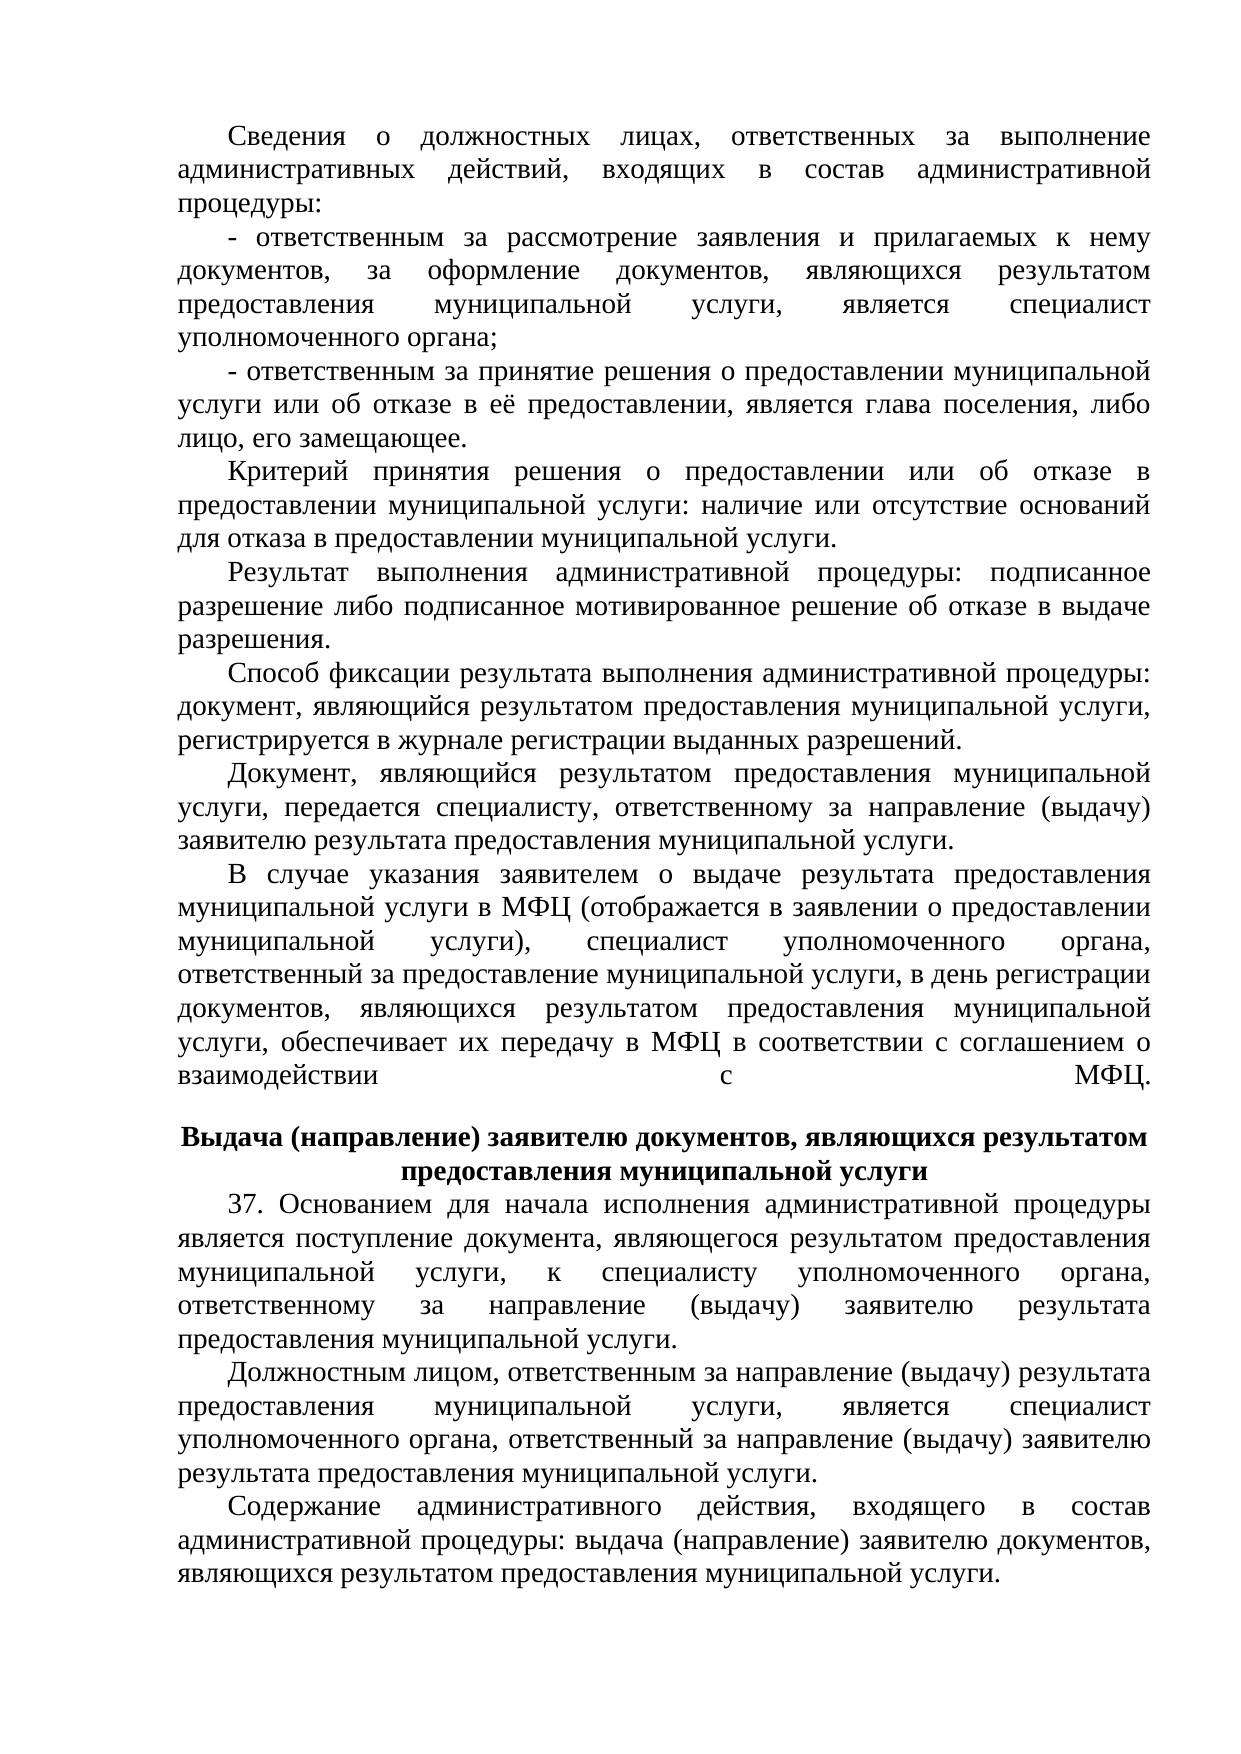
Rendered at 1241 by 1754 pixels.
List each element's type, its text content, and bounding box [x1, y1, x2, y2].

text Результат выполнения административной процедуры: подписанное разрешение либо подписанное мотивированное решение об отказе в выдаче разрешения. [177, 554, 1152, 655]
text 37. Основанием для начала исполнения административной процедуры является поступление документа, являющегося результатом предоставления муниципальной услуги, к специалисту уполномоченного органа, ответственному за направление (выдачу) заявителю результата предоставления муниципальной услуги. [177, 1187, 1152, 1354]
text Должностным лицом, ответственным за направление (выдачу) результата предоставления муниципальной услуги, является специалист уполномоченного органа, ответственный за направление (выдачу) заявителю результата предоставления муниципальной услуги. [177, 1354, 1152, 1488]
text - ответственным за принятие решения о предоставлении муниципальной услуги или об отказе в её предоставлении, является глава поселения, либо лицо, его замещающее. [177, 353, 1152, 453]
text Способ фиксации результата выполнения административной процедуры: документ, являющийся результатом предоставления муниципальной услуги, регистрируется в журнале регистрации выданных разрешений. [177, 655, 1152, 755]
text Критерий принятия решения о предоставлении или об отказе в предоставлении муниципальной услуги: наличие или отсутствие оснований для отказа в предоставлении муниципальной услуги. [177, 453, 1152, 554]
text - ответственным за рассмотрение заявления и прилагаемых к нему документов, за оформление документов, являющихся результатом предоставления муниципальной услуги, является специалист уполномоченного органа; [177, 219, 1152, 353]
text Сведения о должностных лицах, ответственных за выполнение административных действий, входящих в состав административной процедуры: [177, 118, 1152, 219]
text В случае указания заявителем о выдаче результата предоставления муниципальной услуги в МФЦ (отображается в заявлении о предоставлении муниципальной услуги), специалист уполномоченного органа, ответственный за предоставление муниципальной услуги, в день регистрации документов, являющихся результатом предоставления муниципальной услуги, обеспечивает их передачу в МФЦ в соответствии с соглашением о взаимодействии с МФЦ. [177, 856, 1152, 1119]
text Документ, являющийся результатом предоставления муниципальной услуги, передается специалисту, ответственному за направление (выдачу) заявителю результата предоставления муниципальной услуги. [177, 755, 1152, 856]
text Выдача (направление) заявителю документов, являющихся результатом предоставления муниципальной услуги [177, 1119, 1152, 1187]
text Содержание административного действия, входящего в состав административной процедуры: выдача (направление) заявителю документов, являющихся результатом предоставления муниципальной услуги. [177, 1488, 1152, 1589]
